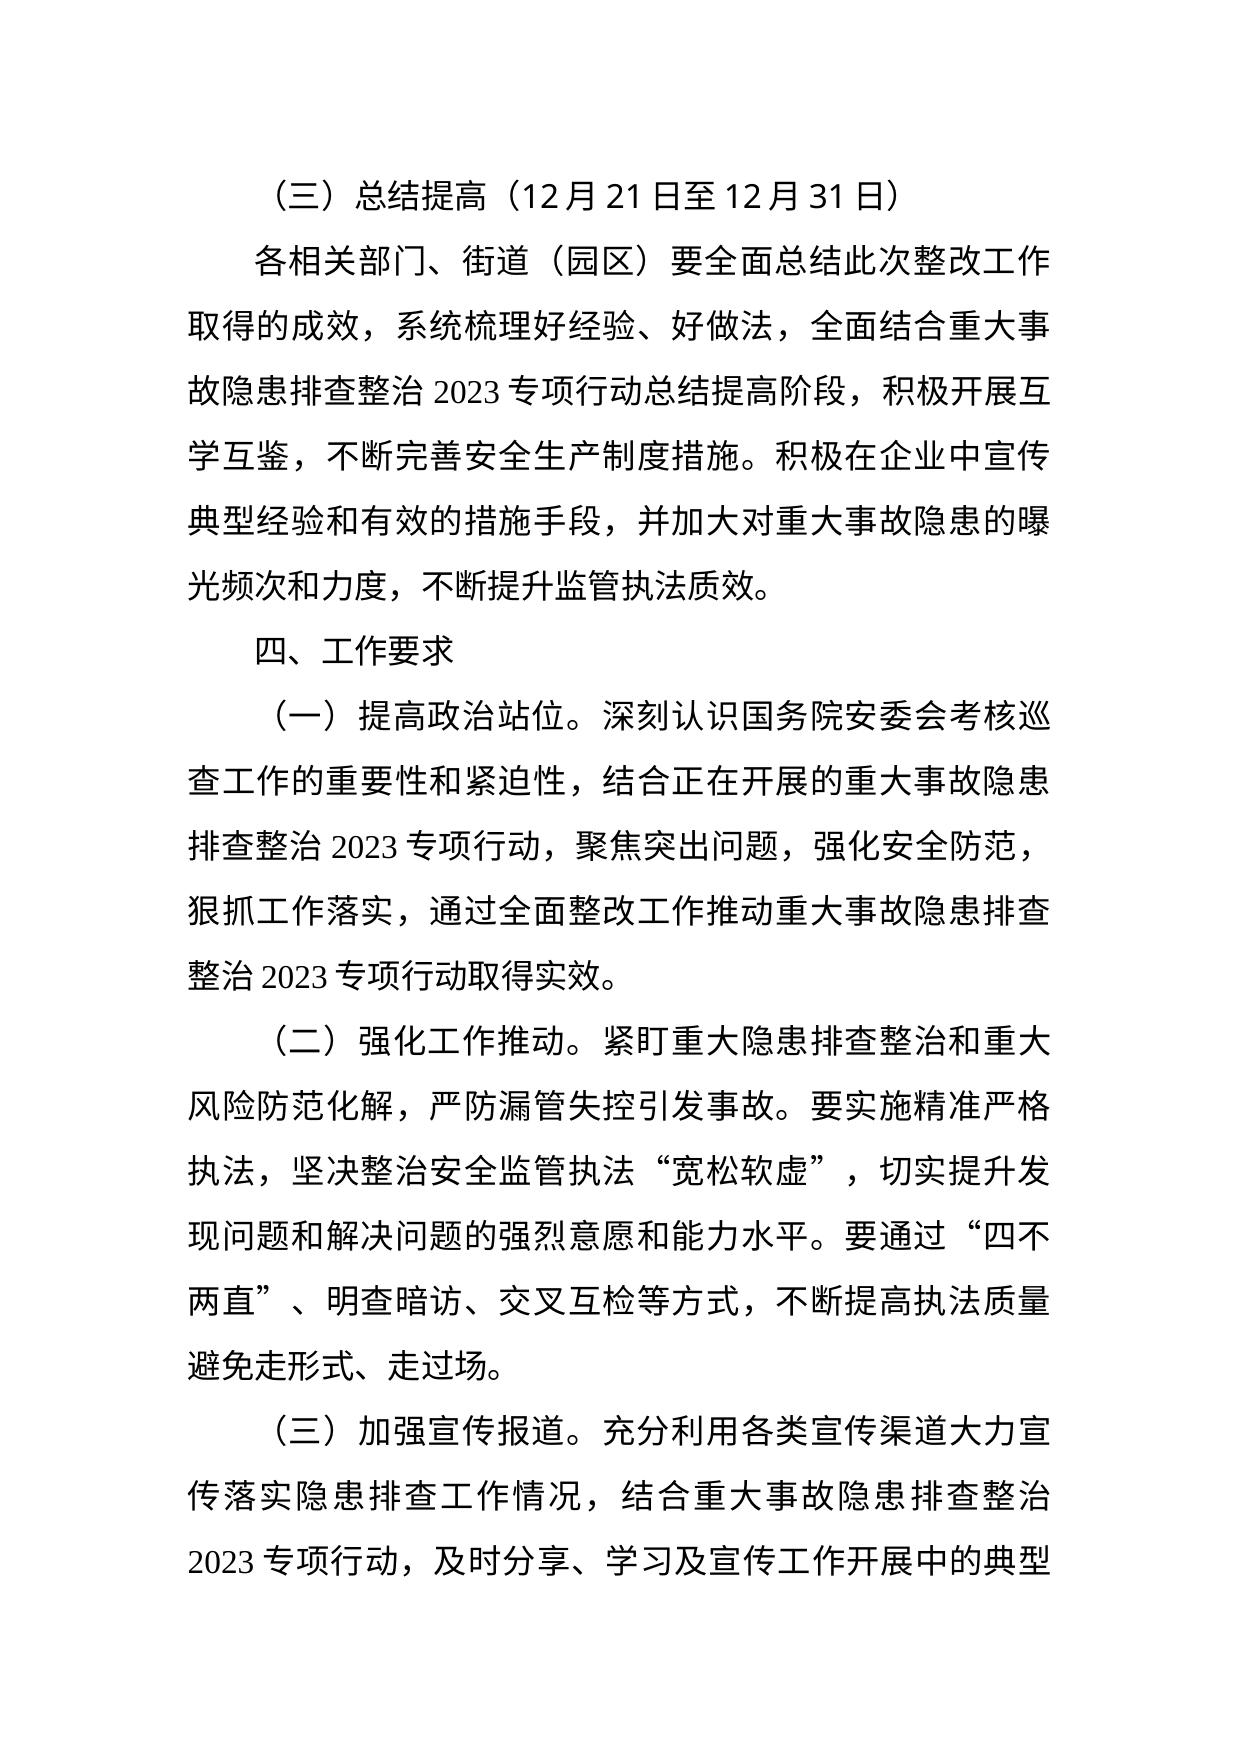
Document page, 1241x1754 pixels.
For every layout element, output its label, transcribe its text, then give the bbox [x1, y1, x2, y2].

text （二）强化工作推动。紧盯重大隐患排查整治和重大风险防范化解，严防漏管失控引发事故。要实施精准严格执法，坚决整治安全监管执法“宽松软虚”，切实提升发现问题和解决问题的强烈意愿和能力水平。要通过“四不两直”、明查暗访、交叉互检等方式，不断提高执法质量，避免走形式、走过场。 [187, 1007, 1053, 1397]
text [187, 1397, 1053, 1592]
text 各相关部门、街道（园区）要全面总结此次整改工作取得的成效，系统梳理好经验、好做法，全面结合重大事故隐患排查整治2023专项行动总结提高阶段，积极开展互学互鉴，不断完善安全生产制度措施。积极在企业中宣传典型经验和有效的措施手段，并加大对重大事故隐患的曝光频次和力度，不断提升监管执法质效。 [187, 227, 1053, 617]
text （三）总结提高（12月21日至12月31日） [187, 162, 1053, 227]
text （一）提高政治站位。深刻认识国务院安委会考核巡查工作的重要性和紧迫性，结合正在开展的重大事故隐患排查整治2023专项行动，聚焦突出问题，强化安全防范，狠抓工作落实，通过全面整改工作推动重大事故隐患排查整治2023专项行动取得实效。 [187, 682, 1053, 1007]
text 四、工作要求 [187, 617, 1053, 682]
